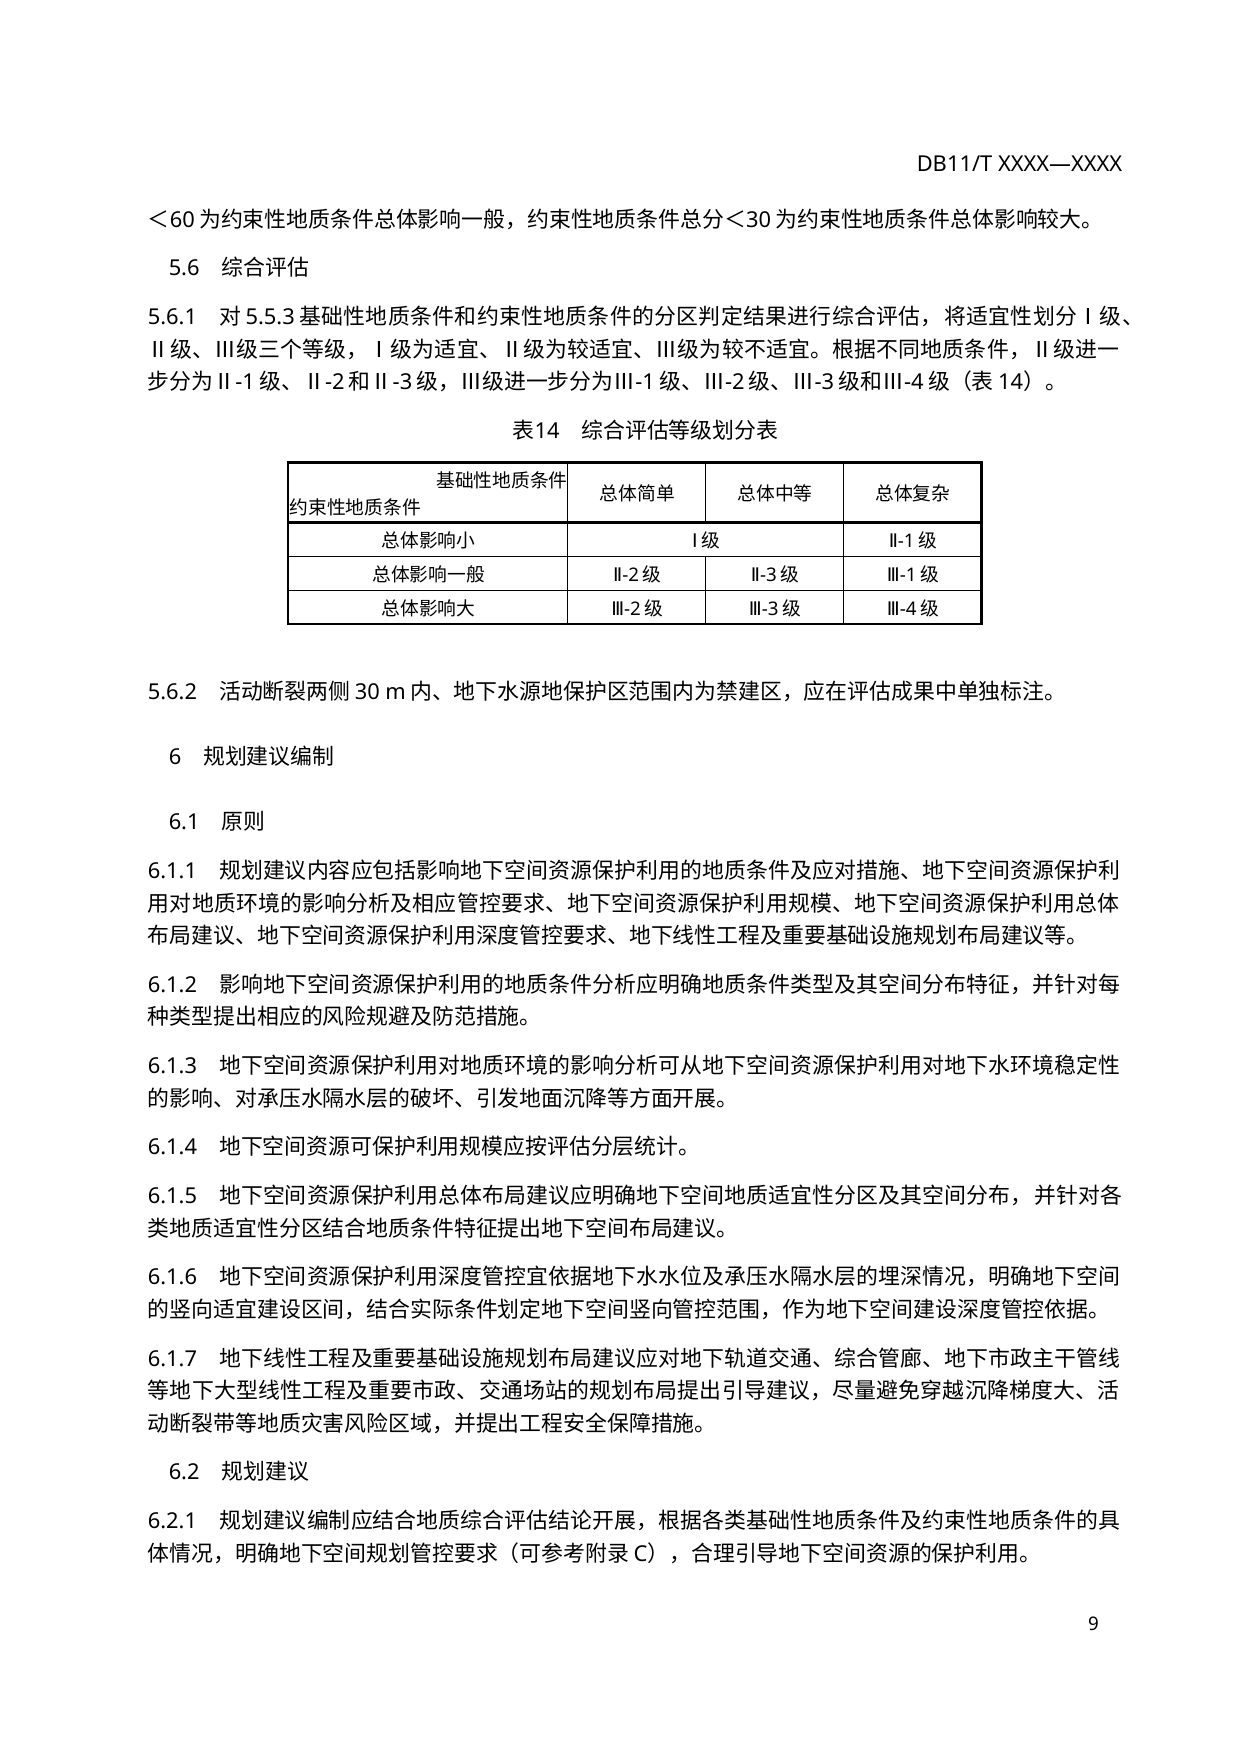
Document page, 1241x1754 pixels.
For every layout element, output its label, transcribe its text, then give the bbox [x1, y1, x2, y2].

table_header 总体简单 [568, 464, 705, 521]
text 地下线性工程及重要基础设施规划布局建议应对地下轨道交通、综合管廊、地下市政主干管线等地下大型线性工程及重要市政、交通场站的规划布局提出引导建议，尽量避免穿越沉降梯度大、活动断裂带等地质灾害风险区域，并提出工程安全保障措施。 [148, 1340, 1122, 1438]
text 规划建议编制 [148, 739, 1122, 771]
table_cell Ⅲ-1级 [844, 557, 980, 589]
text 规划建议 [148, 1454, 1122, 1486]
text 地下空间资源保护利用总体布局建议应明确地下空间地质适宜性分区及其空间分布，并针对各类地质适宜性分区结合地质条件特征提出地下空间布局建议。 [148, 1178, 1122, 1243]
table_cell Ⅰ级 [568, 524, 843, 556]
text 综合评估 [148, 250, 1122, 283]
text 地下空间资源保护利用深度管控宜依据地下水水位及承压水隔水层的埋深情况，明确地下空间的竖向适宜建设区间，结合实际条件划定地下空间竖向管控范围，作为地下空间建设深度管控依据。 [148, 1259, 1122, 1324]
text 活动断裂两侧30 m内、地下水源地保护区范围内为禁建区，应在评估成果中单独标注。 [148, 674, 1122, 706]
table_cell 总体影响大 [289, 591, 567, 623]
text 规划建议编制应结合地质综合评估结论开展，根据各类基础性地质条件及约束性地质条件的具体情况，明确地下空间规划管控要求（可参考附录C），合理引导地下空间资源的保护利用。 [148, 1503, 1122, 1568]
table_cell Ⅲ-3级 [706, 591, 843, 623]
table_header 总体中等 [706, 464, 843, 521]
table_cell Ⅱ-1级 [844, 524, 980, 556]
text 影响地下空间资源保护利用的地质条件分析应明确地质条件类型及其空间分布特征，并针对每种类型提出相应的风险规避及防范措施。 [148, 966, 1122, 1031]
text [148, 201, 1122, 234]
table_header 总体复杂 [844, 464, 980, 521]
text 规划建议内容应包括影响地下空间资源保护利用的地质条件及应对措施、地下空间资源保护利用对地质环境的影响分析及相应管控要求、地下空间资源保护利用规模、地下空间资源保护利用总体布局建议、地下空间资源保护利用深度管控要求、地下线性工程及重要基础设施规划布局建议等。 [148, 853, 1122, 950]
table_cell Ⅱ-3级 [706, 557, 843, 589]
table_header 基础性地质条件 约束性地质条件 [289, 464, 567, 521]
text 地下空间资源保护利用对地质环境的影响分析可从地下空间资源保护利用对地下水环境稳定性的影响、对承压水隔水层的破坏、引发地面沉降等方面开展。 [148, 1048, 1122, 1113]
table_cell Ⅱ-2级 [568, 557, 705, 589]
table_cell 总体影响小 [289, 524, 567, 556]
text 综合评估等级划分表 [148, 413, 1122, 445]
text 地下空间资源可保护利用规模应按评估分层统计。 [148, 1129, 1122, 1161]
text 原则 [148, 804, 1122, 836]
table_cell Ⅲ-4级 [844, 591, 980, 623]
table_cell 总体影响一般 [289, 557, 567, 589]
table_cell Ⅲ-2级 [568, 591, 705, 623]
text 对5.5.3基础性地质条件和约束性地质条件的分区判定结果进行综合评估，将适宜性划分Ⅰ级、Ⅱ级、Ⅲ级三个等级，Ⅰ级为适宜、Ⅱ级为较适宜、Ⅲ级为较不适宜。根据不同地质条件，Ⅱ级进一步分为Ⅱ-1级、Ⅱ-2和Ⅱ-3级，Ⅲ级进一步分为Ⅲ-1级、Ⅲ-2级、Ⅲ-3级和Ⅲ-4级（表14）。 [148, 299, 1122, 396]
